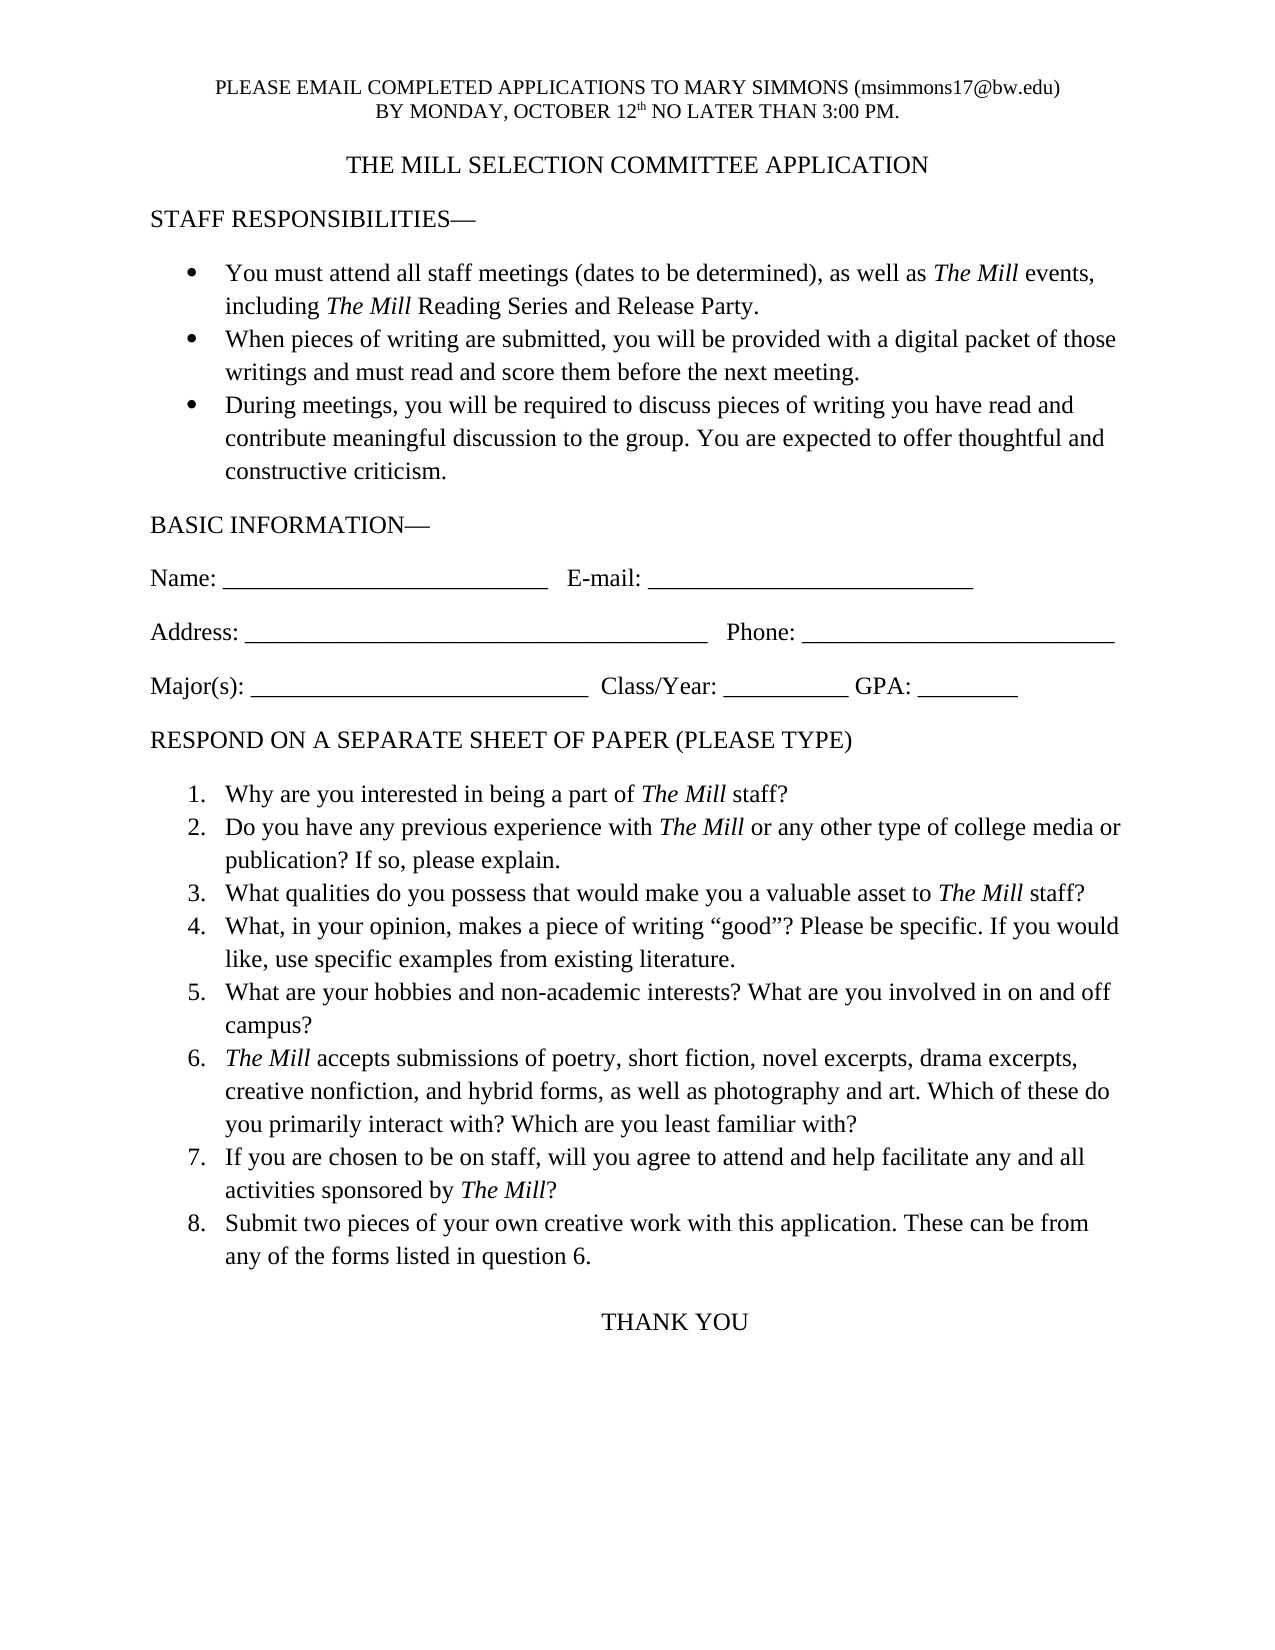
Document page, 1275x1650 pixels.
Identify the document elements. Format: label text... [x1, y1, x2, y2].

text STAFF RESPONSIBILITIES— [150, 204, 1125, 233]
list If you are chosen to be on staff, will you agree to attend and help facilitate any and all activities sponsored by The Mill? [187, 1142, 1125, 1204]
list Why are you interested in being a part of The Mill staff? [187, 779, 1125, 808]
text BASIC INFORMATION— [150, 510, 1125, 538]
list THANK YOU [225, 1307, 1125, 1336]
list What qualities do you possess that would make you a valuable asset to The Mill staff? [187, 878, 1125, 907]
list During meetings, you will be required to discuss pieces of writing you have read and contribute meaningful discussion to the group. You are expected to offer thoughtful and constructive criticism. [187, 390, 1125, 484]
text THE MILL SELECTION COMMITTEE APPLICATION [150, 150, 1125, 179]
text Major(s): ___________________________ Class/Year: __________ GPA: ________ [150, 671, 1125, 700]
list You must attend all staff meetings (dates to be determined), as well as The Mill events, including The Mill Reading Series and Release Party. [187, 258, 1125, 319]
list What are your hobbies and non-academic interests? What are you involved in on and off campus? [187, 977, 1125, 1039]
text RESPOND ON A SEPARATE SHEET OF PAPER (PLEASE TYPE) [150, 725, 1125, 754]
text Address: _____________________________________ Phone: _________________________ [150, 617, 1125, 646]
text Name: __________________________ E-mail: __________________________ [150, 563, 1125, 592]
list What, in your opinion, makes a piece of writing “good”? Please be specific. If you would like, use specific examples from existing literature. [187, 911, 1125, 973]
list Submit two pieces of your own creative work with this application. These can be from any of the forms listed in question 6. [187, 1208, 1125, 1270]
list When pieces of writing are submitted, you will be provided with a digital packet of those writings and must read and score them before the next meeting. [187, 324, 1125, 386]
list The Mill accepts submissions of poetry, short fiction, novel excerpts, drama excerpts, creative nonfiction, and hybrid forms, as well as photography and art. Which of these do you primarily interact with? Which are you least familiar with? [187, 1043, 1125, 1138]
list Do you have any previous experience with The Mill or any other type of college media or publication? If so, please explain. [187, 812, 1125, 874]
